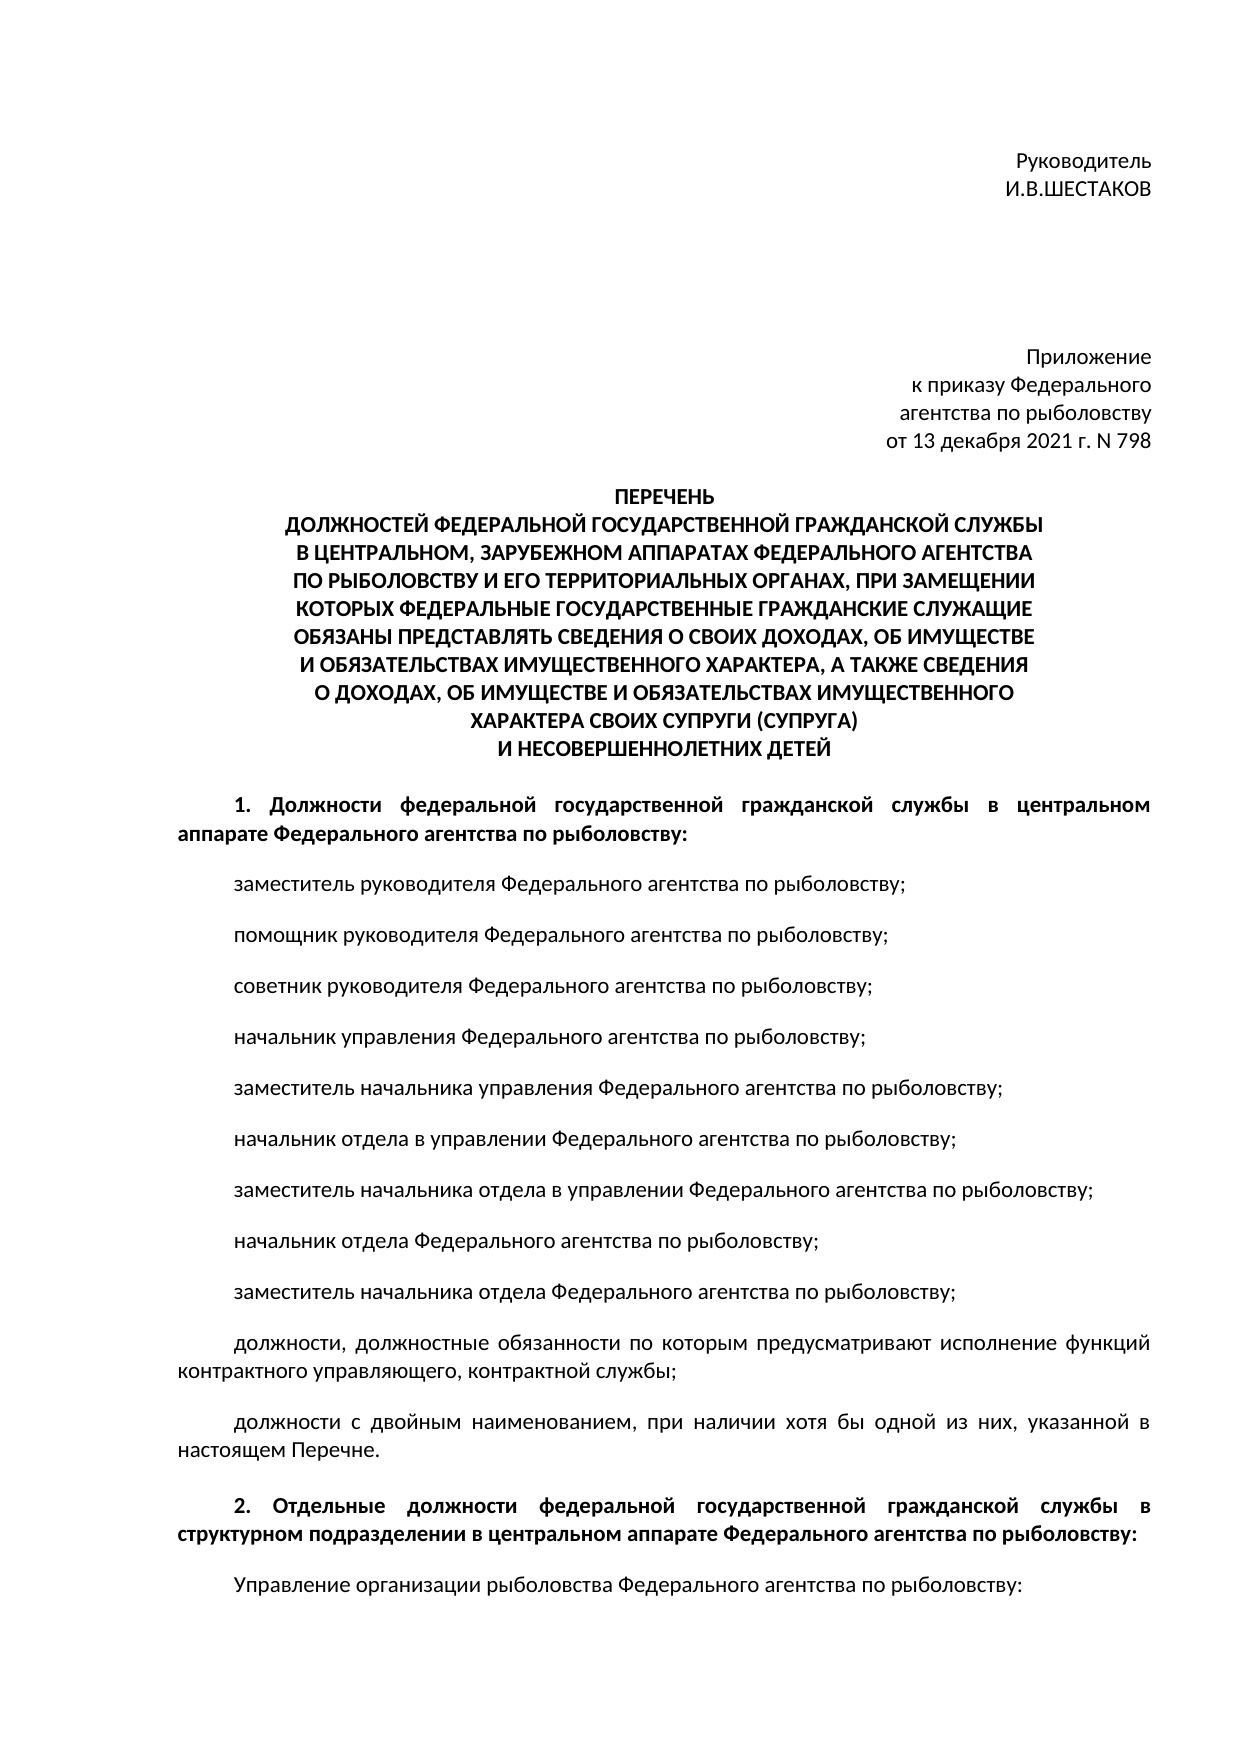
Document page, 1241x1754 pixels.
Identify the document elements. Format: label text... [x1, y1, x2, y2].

text советник руководителя Федерального агентства по рыболовству; [177, 971, 1152, 999]
text заместитель начальника управления Федерального агентства по рыболовству; [177, 1073, 1152, 1101]
title ДОЛЖНОСТЕЙ ФЕДЕРАЛЬНОЙ ГОСУДАРСТВЕННОЙ ГРАЖДАНСКОЙ СЛУЖБЫ [177, 510, 1152, 538]
text начальник отдела Федерального агентства по рыболовству; [177, 1226, 1152, 1254]
text Приложение [177, 342, 1152, 370]
title 2. Отдельные должности федеральной государственной гражданской службы в структурном подразделении в центральном аппарате Федерального агентства по рыболовству: [177, 1491, 1152, 1547]
text заместитель руководителя Федерального агентства по рыболовству; [177, 869, 1152, 898]
text должности с двойным наименованием, при наличии хотя бы одной из них, указанной в настоящем Перечне. [177, 1407, 1152, 1463]
text заместитель начальника отдела Федерального агентства по рыболовству; [177, 1277, 1152, 1305]
title 1. Должности федеральной государственной гражданской службы в центральном аппарате Федерального агентства по рыболовству: [177, 791, 1152, 847]
text начальник управления Федерального агентства по рыболовству; [177, 1022, 1152, 1050]
text начальник отдела в управлении Федерального агентства по рыболовству; [177, 1124, 1152, 1152]
text должности, должностные обязанности по которым предусматривают исполнение функций контрактного управляющего, контрактной службы; [177, 1328, 1152, 1384]
title КОТОРЫХ ФЕДЕРАЛЬНЫЕ ГОСУДАРСТВЕННЫЕ ГРАЖДАНСКИЕ СЛУЖАЩИЕ [177, 594, 1152, 622]
title ОБЯЗАНЫ ПРЕДСТАВЛЯТЬ СВЕДЕНИЯ О СВОИХ ДОХОДАХ, ОБ ИМУЩЕСТВЕ [177, 622, 1152, 651]
text И.В.ШЕСТАКОВ [177, 174, 1152, 202]
text заместитель начальника отдела в управлении Федерального агентства по рыболовству; [177, 1175, 1152, 1203]
title В ЦЕНТРАЛЬНОМ, ЗАРУБЕЖНОМ АППАРАТАХ ФЕДЕРАЛЬНОГО АГЕНТСТВА [177, 538, 1152, 566]
text агентства по рыболовству [177, 398, 1152, 426]
title ПЕРЕЧЕНЬ [177, 482, 1152, 510]
text от 13 декабря 2021 г. N 798 [177, 426, 1152, 454]
title И ОБЯЗАТЕЛЬСТВАХ ИМУЩЕСТВЕННОГО ХАРАКТЕРА, А ТАКЖЕ СВЕДЕНИЯ [177, 651, 1152, 678]
title ХАРАКТЕРА СВОИХ СУПРУГИ (СУПРУГА) [177, 707, 1152, 734]
text к приказу Федерального [177, 370, 1152, 398]
text Управление организации рыболовства Федерального агентства по рыболовству: [177, 1570, 1152, 1598]
text помощник руководителя Федерального агентства по рыболовству; [177, 921, 1152, 948]
text Руководитель [177, 146, 1152, 174]
title И НЕСОВЕРШЕННОЛЕТНИХ ДЕТЕЙ [177, 734, 1152, 763]
title ПО РЫБОЛОВСТВУ И ЕГО ТЕРРИТОРИАЛЬНЫХ ОРГАНАХ, ПРИ ЗАМЕЩЕНИИ [177, 566, 1152, 594]
title О ДОХОДАХ, ОБ ИМУЩЕСТВЕ И ОБЯЗАТЕЛЬСТВАХ ИМУЩЕСТВЕННОГО [177, 678, 1152, 707]
